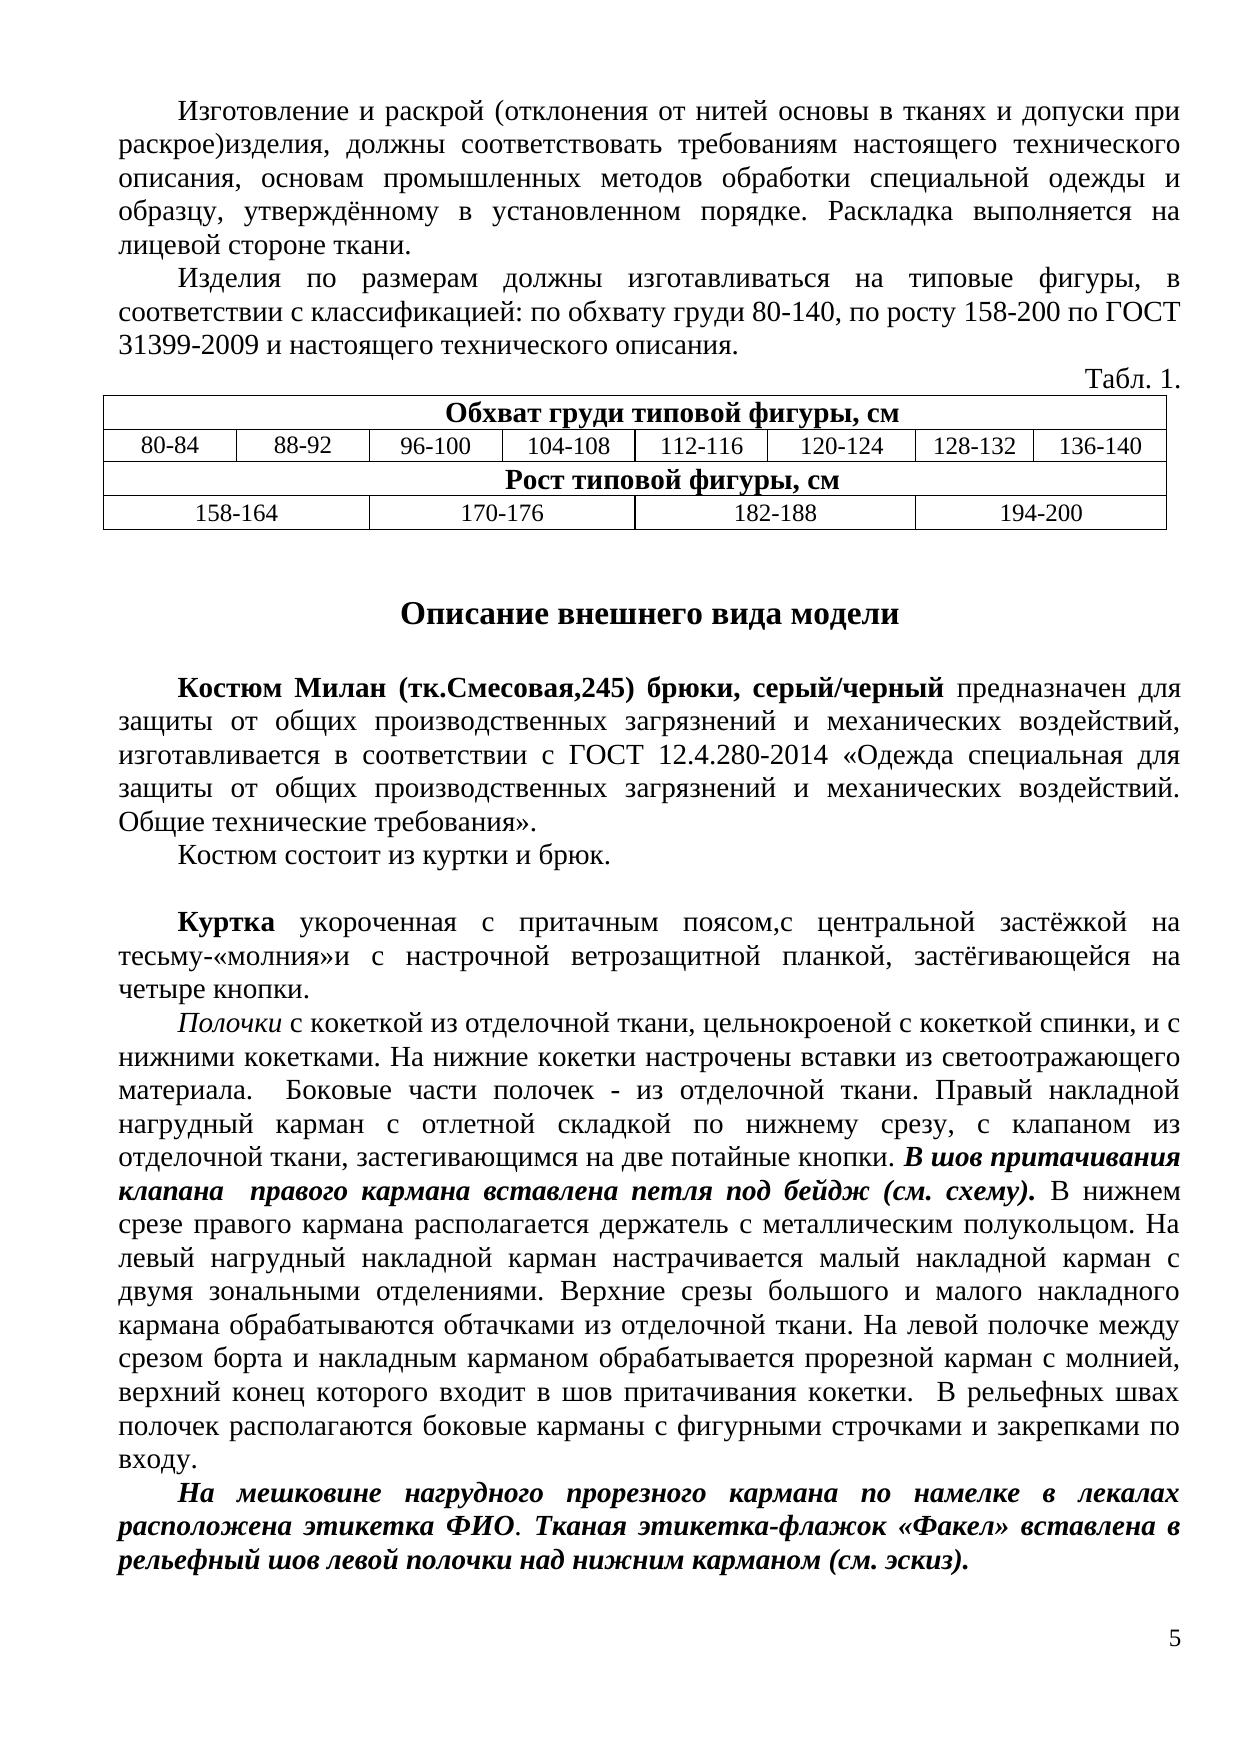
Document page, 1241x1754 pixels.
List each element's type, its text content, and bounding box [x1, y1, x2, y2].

table_cell 136-140 [1034, 430, 1166, 461]
text На мешковине нагрудного прорезного кармана по намелке в лекалах расположена этикетка ФИО. Тканая этикетка-флажок «Факел» вставлена в рельефный шов левой полочки над нижним карманом (см. эскиз). [118, 1475, 1181, 1575]
table_cell 128-132 [916, 430, 1033, 461]
text Изделия по размерам должны изготавливаться на типовые фигуры, в соответствии с классификацией: по обхвату груди 80-140, по росту 158-200 по ГОСТ 31399-2009 и настоящего технического описания. [118, 260, 1181, 361]
table_cell 80-84 [104, 430, 236, 461]
table_cell 120-124 [768, 430, 915, 461]
text Табл. 1. [118, 361, 1181, 394]
table_cell 104-108 [503, 430, 634, 461]
table_cell 112-116 [636, 430, 767, 461]
text Описание внешнего вида модели [118, 593, 1181, 631]
table_cell 158-164 [104, 496, 369, 529]
table_cell 170-176 [370, 496, 634, 529]
text Костюм Милан (тк.Смесовая,245) брюки, серый/черный предназначен для защиты от общих производственных загрязнений и механических воздействий, изготавливается в соответствии с ГОСТ 12.4.280-2014 «Одежда специальная для защиты от общих производственных загрязнений и механических воздействий. Общие технические требования». [118, 670, 1181, 837]
table_cell 194-200 [916, 496, 1166, 529]
table_cell 96-100 [370, 430, 502, 461]
table_cell 88-92 [237, 430, 369, 461]
text Костюм состоит из куртки и брюк. [118, 837, 1181, 871]
table_cell 182-188 [636, 496, 915, 529]
table_header Обхват груди типовой фигуры, см [104, 396, 1166, 429]
text Куртка укороченная с притачным поясом,с центральной застёжкой на тесьму-«молния»и с настрочной ветрозащитной планкой, застёгивающейся на четыре кнопки. [118, 904, 1181, 1005]
table_cell Рост типовой фигуры, см [104, 462, 1166, 495]
text Полочки с кокеткой из отделочной ткани, цельнокроеной с кокеткой спинки, и с нижними кокетками. На нижние кокетки настрочены вставки из светоотражающего материала. Боковые части полочек - из отделочной ткани. Правый накладной нагрудный карман с отлетной складкой по нижнему срезу, с клапаном из отделочной ткани, застегивающимся на две потайные кнопки. В шов притачивания клапана правого кармана вставлена петля под бейдж (см. схему). В нижнем срезе правого кармана располагается держатель с металлическим полукольцом. На левый нагрудный накладной карман настрачивается малый накладной карман с двумя зональными отделениями. Верхние срезы большого и малого накладного кармана обрабатываются обтачками из отделочной ткани. На левой полочке между срезом борта и накладным карманом обрабатывается прорезной карман с молнией, верхний конец которого входит в шов притачивания кокетки. В рельефных швах полочек располагаются боковые карманы с фигурными строчками и закрепками по входу. [118, 1005, 1181, 1475]
text Изготовление и раскрой (отклонения от нитей основы в тканях и допуски при раскрое)изделия, должны соответствовать требованиям настоящего технического описания, основам промышленных методов обработки специальной одежды и образцу, утверждённому в установленном порядке. Раскладка выполняется на лицевой стороне ткани. [118, 93, 1181, 260]
